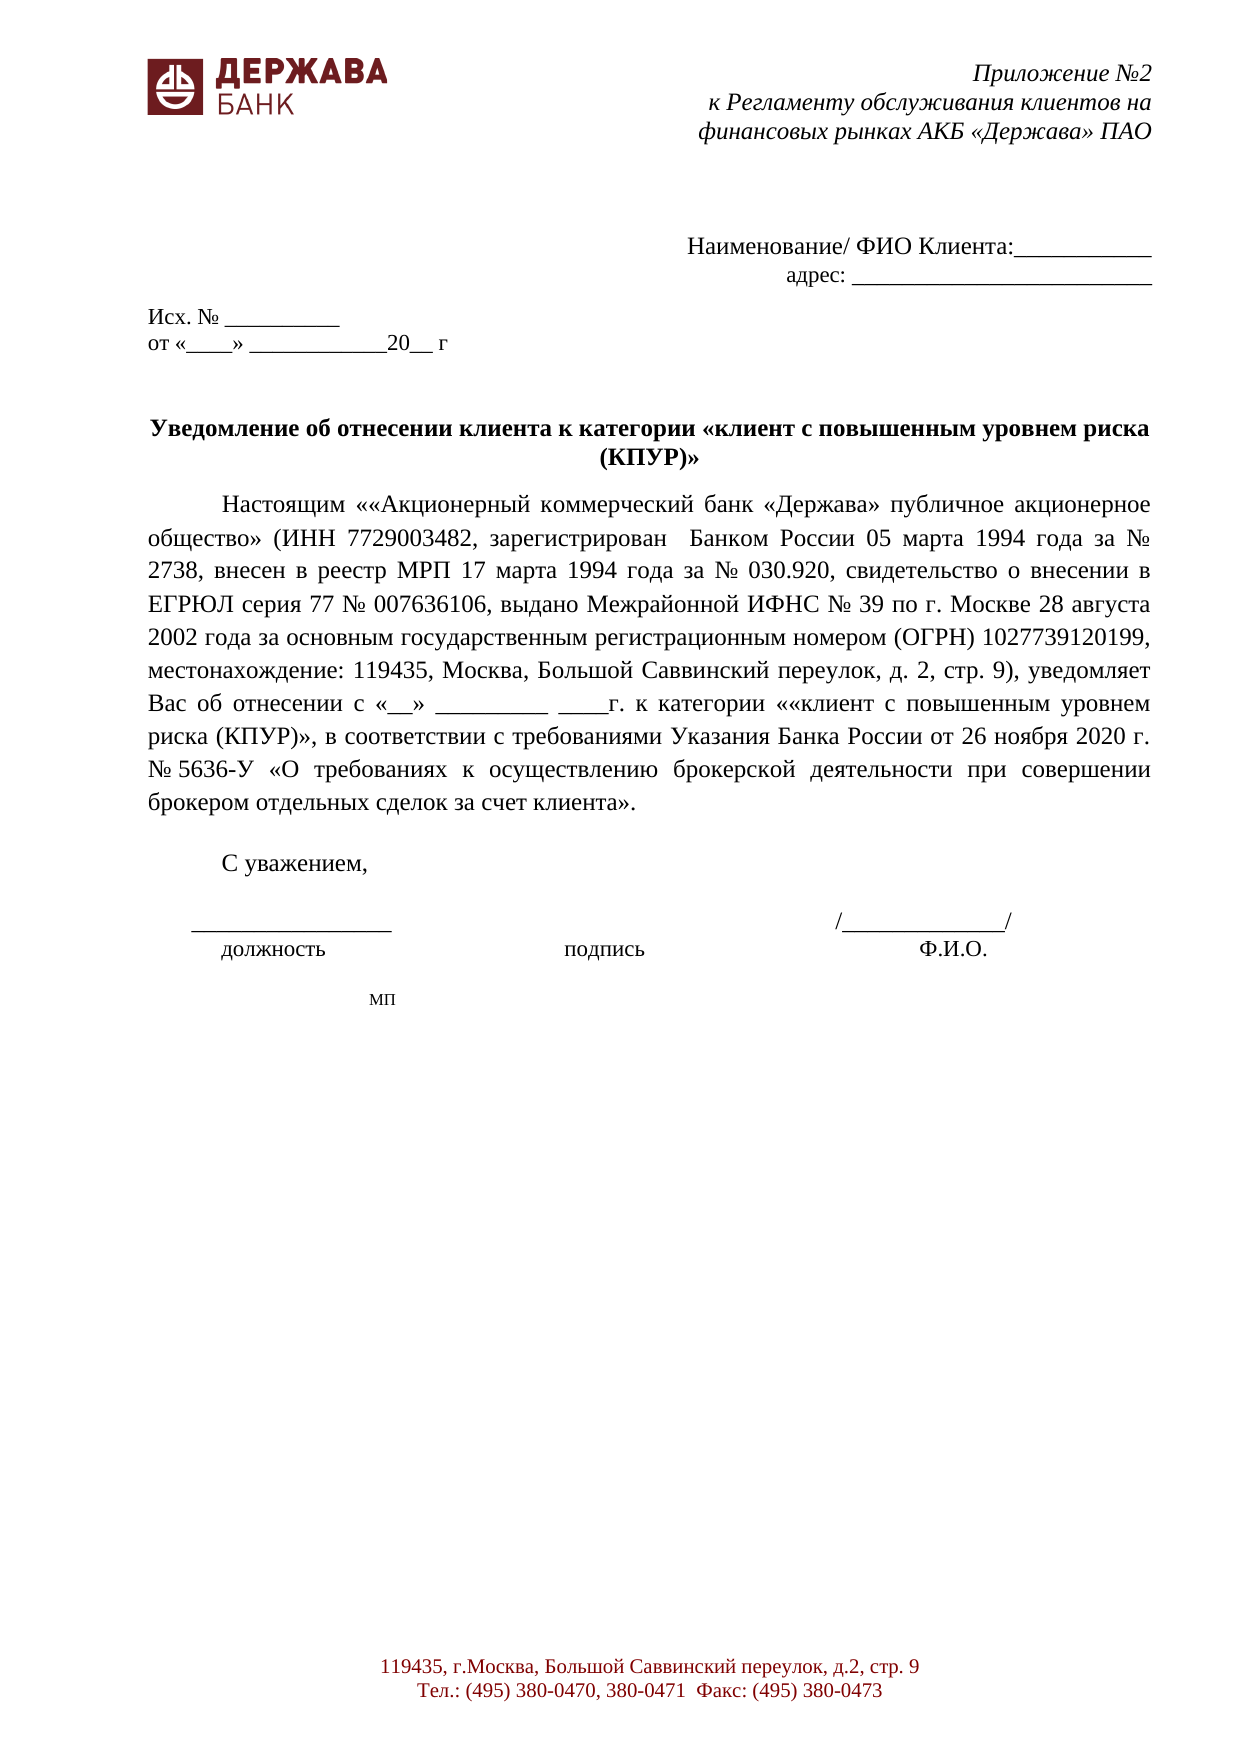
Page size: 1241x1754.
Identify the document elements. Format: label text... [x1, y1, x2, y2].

text от «____» ____________20__ г [148, 329, 1152, 355]
table_header должность [148, 935, 399, 961]
text С уважением, [148, 848, 1152, 877]
text МП [295, 990, 1152, 1009]
text адрес: ________________________ [148, 259, 1152, 288]
picture [147, 58, 388, 115]
text Настоящим ««Акционерный коммерческий банк «Держава» публичное акционерное общество» (ИНН 7729003482, зарегистрирован Банком России 05 марта 1994 года за № 2738, внесен в реестр МРП 17 марта 1994 года за № 030.920, свидетельство о внесении в ЕГРЮЛ серия 77 № 007636106, выдано Межрайонной ИФНС № 39 по г. Москве 28 августа 2002 года за основным государственным регистрационным номером (ОГРН) 1027739120199, местонахождение: 119435, Москва, Большой Саввинский переулок, д. 2, стр. 9), уведомляет Вас об отнесении с «__» _________ ____г. к категории ««клиент с повышенным уровнем риска (КПУР)», в соответствии с требованиями Указания Банка России от 26 ноября 2020 г. № 5636-У «О требованиях к осуществлению брокерской деятельности при совершении брокером отдельных сделок за счет клиента». [148, 489, 1151, 816]
text Уведомление об отнесении клиента к категории «клиент с повышенным уровнем риска (КПУР)» [148, 413, 1151, 470]
text ________________ /_____________/ [148, 906, 1152, 935]
text Наименование/ ФИО Клиента:___________ [148, 231, 1152, 259]
table_header подпись Ф.И.О. [399, 935, 1122, 961]
text Исх. № __________ [148, 303, 1152, 329]
